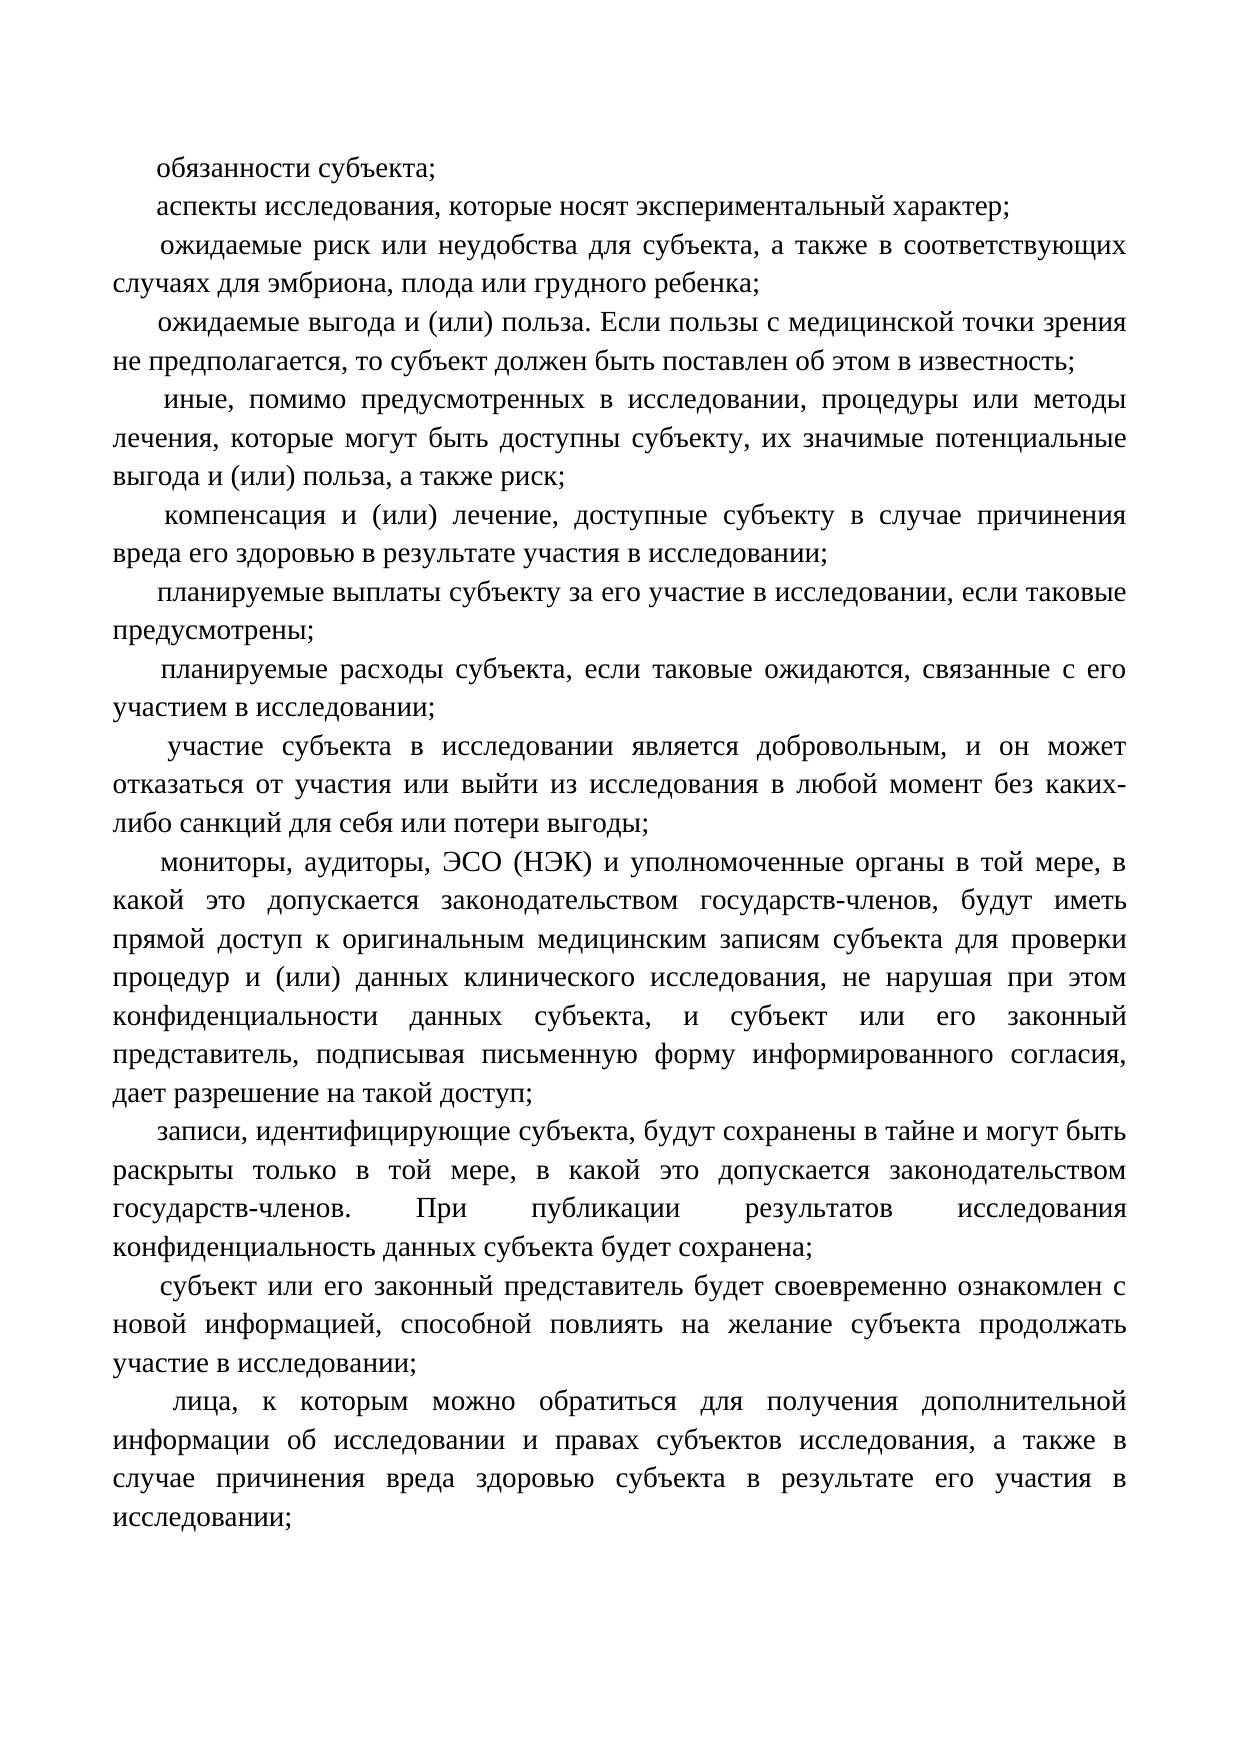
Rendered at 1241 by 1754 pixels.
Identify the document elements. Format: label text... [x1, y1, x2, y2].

text участие субъекта в исследовании является добровольным, и он может отказаться от участия или выйти из исследования в любой момент без каких-либо санкций для себя или потери выгоды; [112, 728, 1128, 839]
text ожидаемые выгода и (или) польза. Если пользы с медицинской точки зрения не предполагается, то субъект должен быть поставлен об этом в известность; [112, 304, 1128, 376]
text обязанности субъекта; [112, 150, 1128, 183]
text аспекты исследования, которые носят экспериментальный характер; [112, 188, 1128, 222]
text иные, помимо предусмотренных в исследовании, процедуры или методы лечения, которые могут быть доступны субъекту, их значимые потенциальные выгода и (или) польза, а также риск; [112, 381, 1128, 492]
text мониторы, аудиторы, ЭСО (НЭК) и уполномоченные органы в той мере, в какой это допускается законодательством государств-членов, будут иметь прямой доступ к оригинальным медицинским записям субъекта для проверки процедур и (или) данных клинического исследования, не нарушая при этом конфиденциальности данных субъекта, и субъект или его законный представитель, подписывая письменную форму информированного согласия, дает разрешение на такой доступ; [112, 844, 1128, 1108]
text компенсация и (или) лечение, доступные субъекту в случае причинения вреда его здоровью в результате участия в исследовании; [112, 497, 1128, 569]
text планируемые выплаты субъекту за его участие в исследовании, если таковые предусмотрены; [112, 574, 1128, 646]
text субъект или его законный представитель будет своевременно ознакомлен с новой информацией, способной повлиять на желание субъекта продолжать участие в исследовании; [112, 1268, 1128, 1378]
text ожидаемые риск или неудобства для субъекта, а также в соответствующих случаях для эмбриона, плода или грудного ребенка; [112, 227, 1128, 299]
text планируемые расходы субъекта, если таковые ожидаются, связанные с его участием в исследовании; [112, 651, 1128, 723]
text лица, к которым можно обратиться для получения дополнительной информации об исследовании и правах субъектов исследования, а также в случае причинения вреда здоровью субъекта в результате его участия в исследовании; [112, 1383, 1128, 1532]
text записи, идентифицирующие субъекта, будут сохранены в тайне и могут быть раскрыты только в той мере, в какой это допускается законодательством государств-членов. При публикации результатов исследования конфиденциальность данных субъекта будет сохранена; [112, 1113, 1128, 1263]
